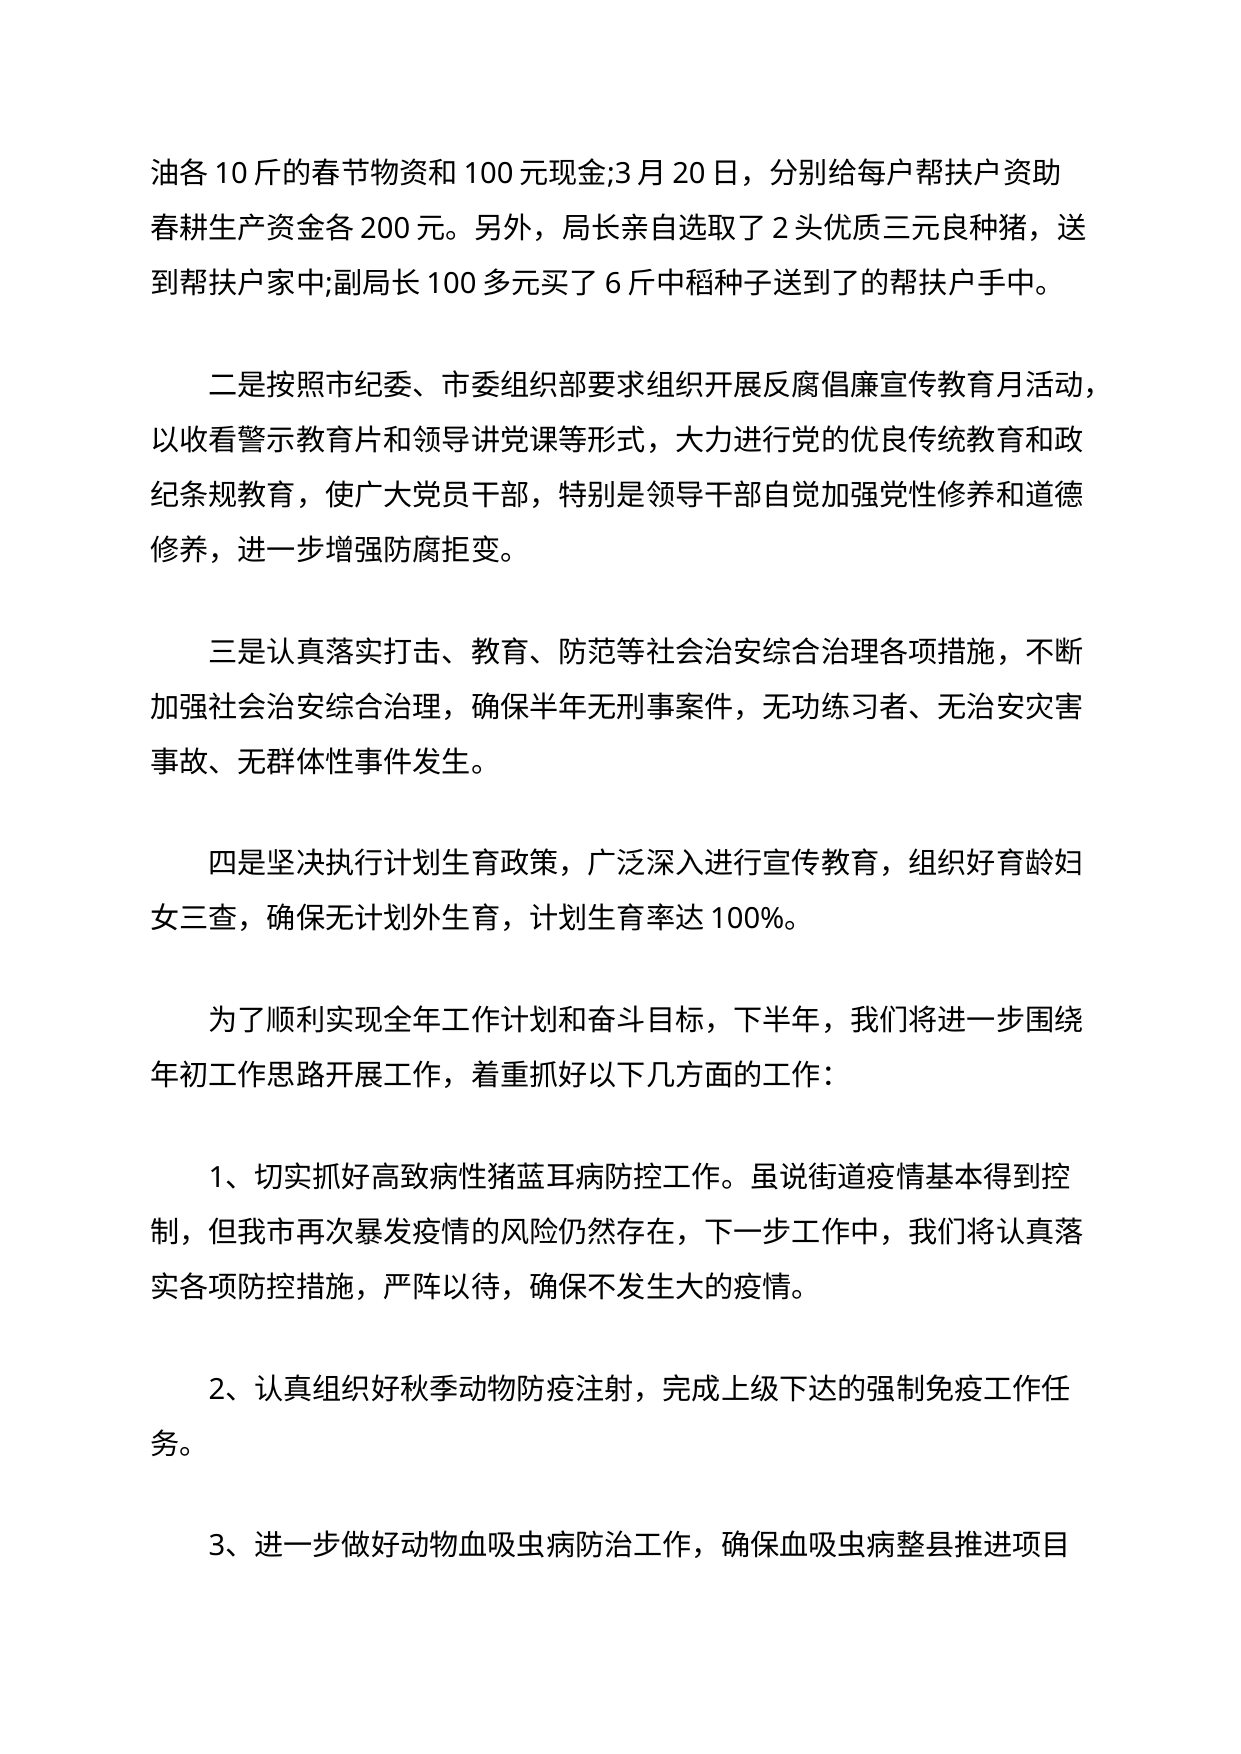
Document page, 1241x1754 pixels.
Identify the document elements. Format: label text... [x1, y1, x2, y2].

text 2、认真组织好秋季动物防疫注射，完成上级下达的强制免疫工作任务。 [150, 1365, 1090, 1462]
text 1、切实抓好高致病性猪蓝耳病防控工作。虽说街道疫情基本得到控制，但我市再次暴发疫情的风险仍然存在，下一步工作中，我们将认真落实各项防控措施，严阵以待，确保不发生大的疫情。 [150, 1153, 1090, 1306]
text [150, 1522, 1090, 1564]
text 三是认真落实打击、教育、防范等社会治安综合治理各项措施，不断加强社会治安综合治理，确保半年无刑事案件，无功练习者、无治安灾害事故、无群体性事件发生。 [150, 628, 1090, 781]
text 二是按照市纪委、市委组织部要求组织开展反腐倡廉宣传教育月活动，以收看警示教育片和领导讲党课等形式，大力进行党的优良传统教育和政纪条规教育，使广大党员干部，特别是领导干部自觉加强党性修养和道德修养，进一步增强防腐拒变。 [150, 362, 1090, 569]
text 为了顺利实现全年工作计划和奋斗目标，下半年，我们将进一步围绕年初工作思路开展工作，着重抓好以下几方面的工作： [150, 997, 1090, 1094]
text 四是坚决执行计划生育政策，广泛深入进行宣传教育，组织好育龄妇女三查，确保无计划外生育，计划生育率达100%。 [150, 840, 1090, 937]
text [150, 150, 1090, 302]
